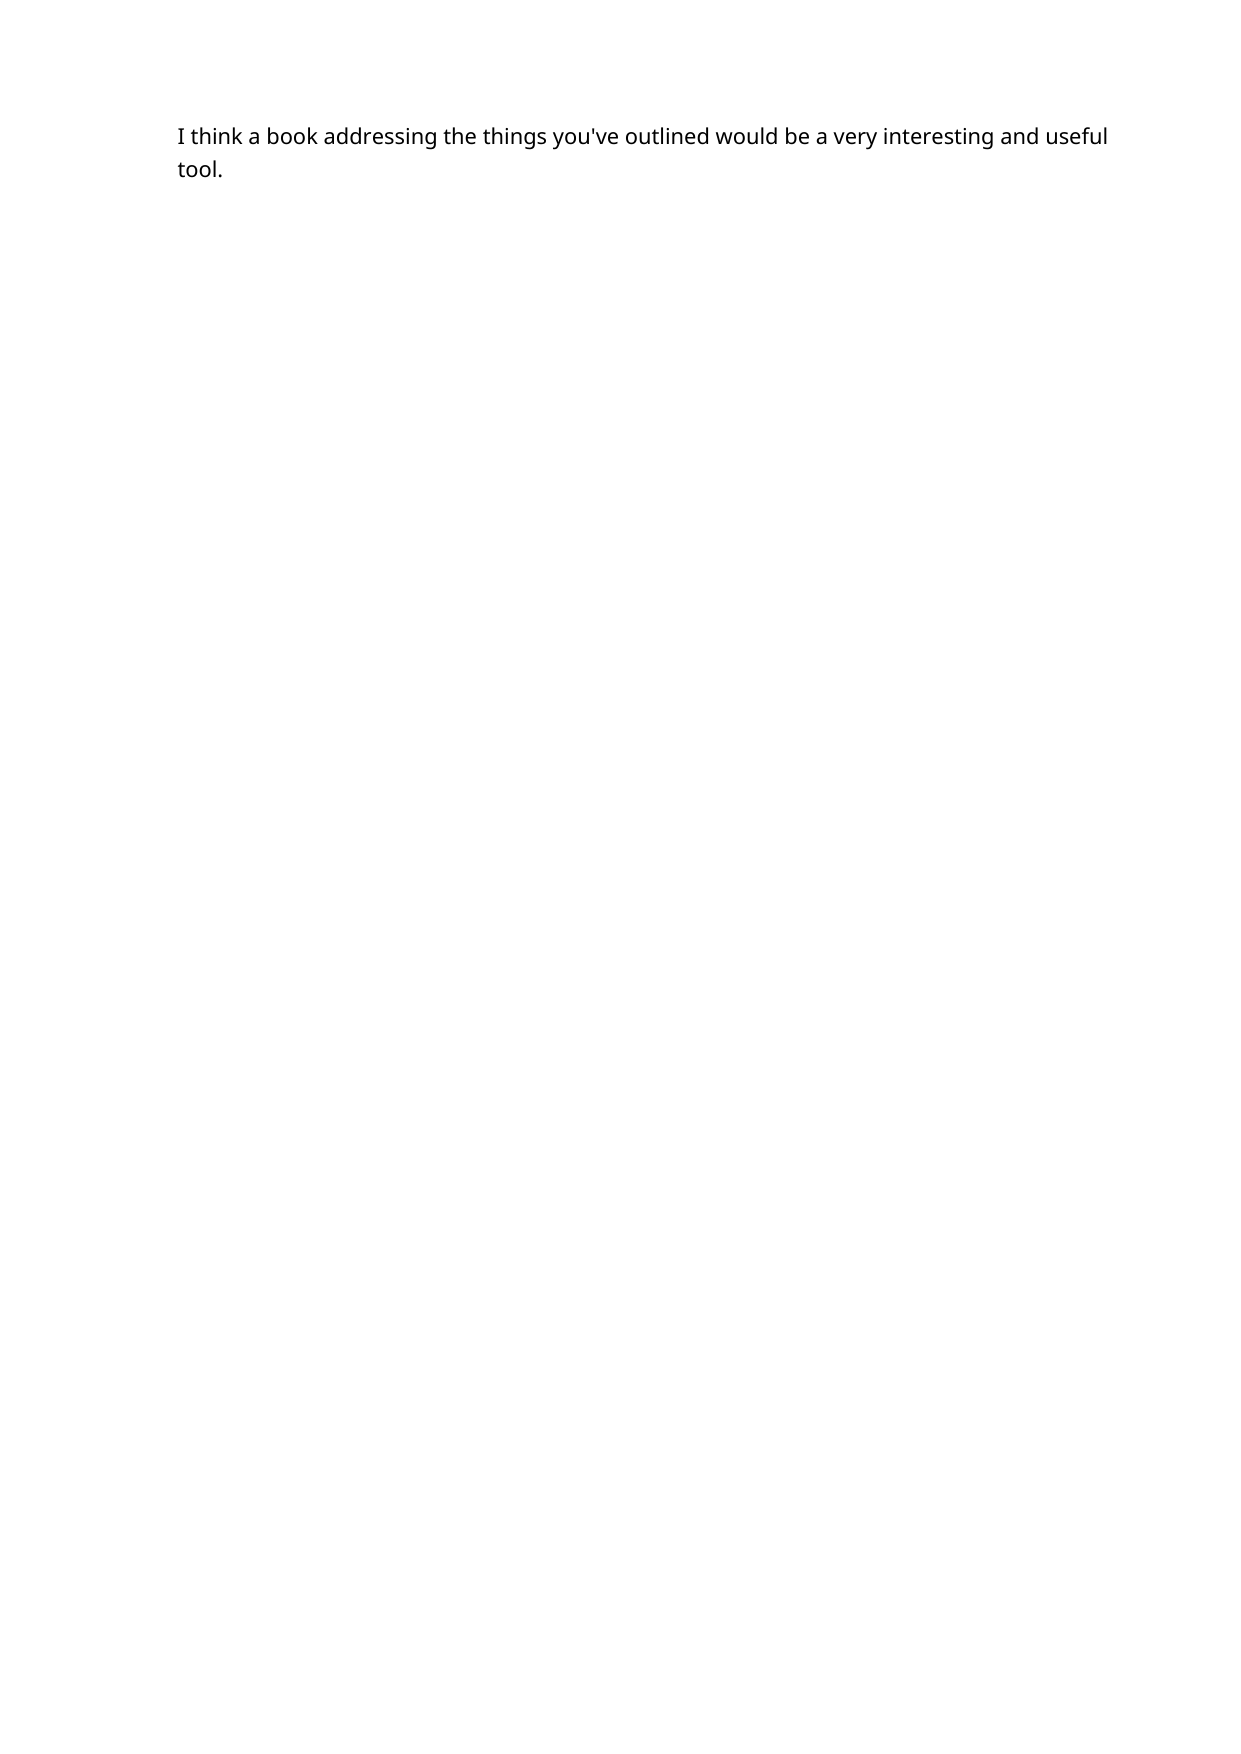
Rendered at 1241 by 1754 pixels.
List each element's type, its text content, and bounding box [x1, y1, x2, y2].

text I think a book addressing the things you've outlined would be a very interesting and useful tool. [177, 118, 1152, 184]
